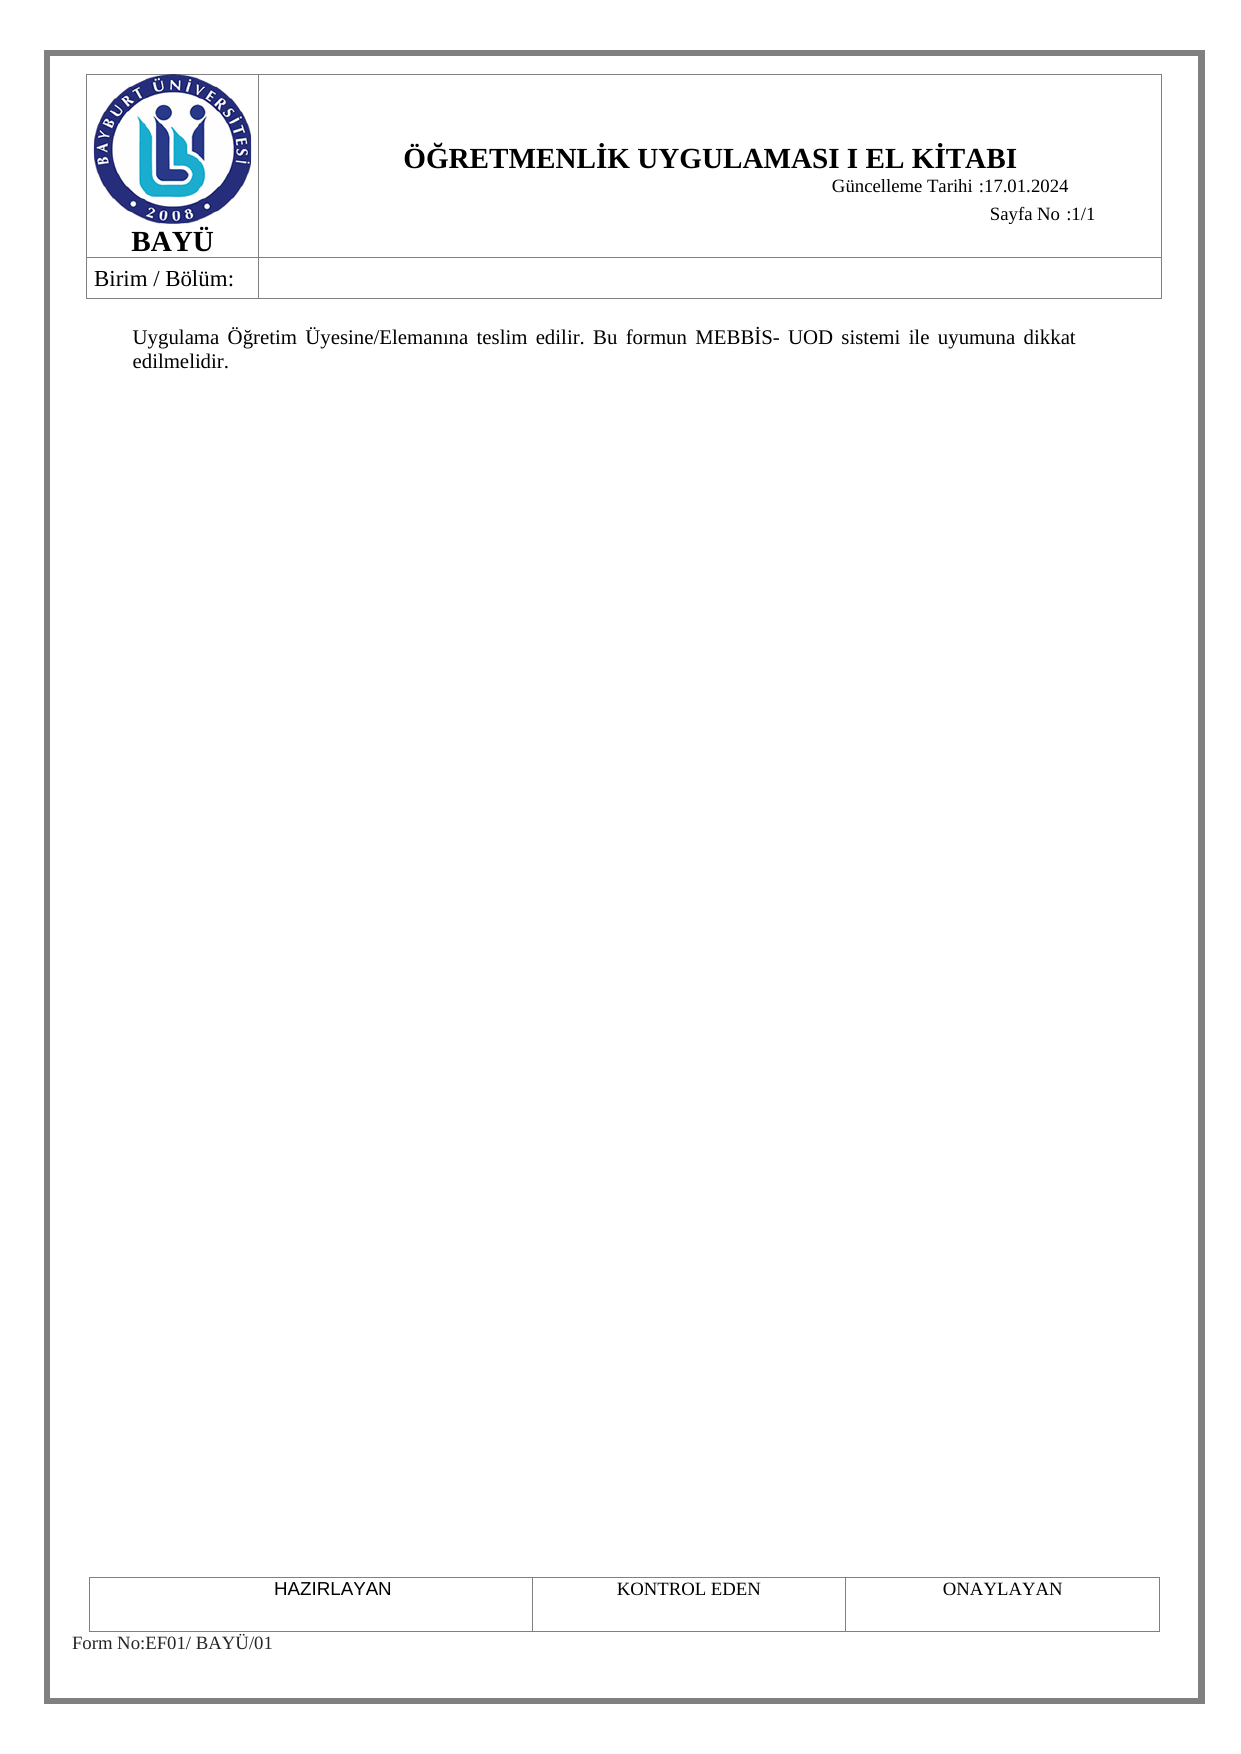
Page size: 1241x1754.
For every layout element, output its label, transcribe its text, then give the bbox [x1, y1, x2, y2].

picture [93, 74, 252, 224]
